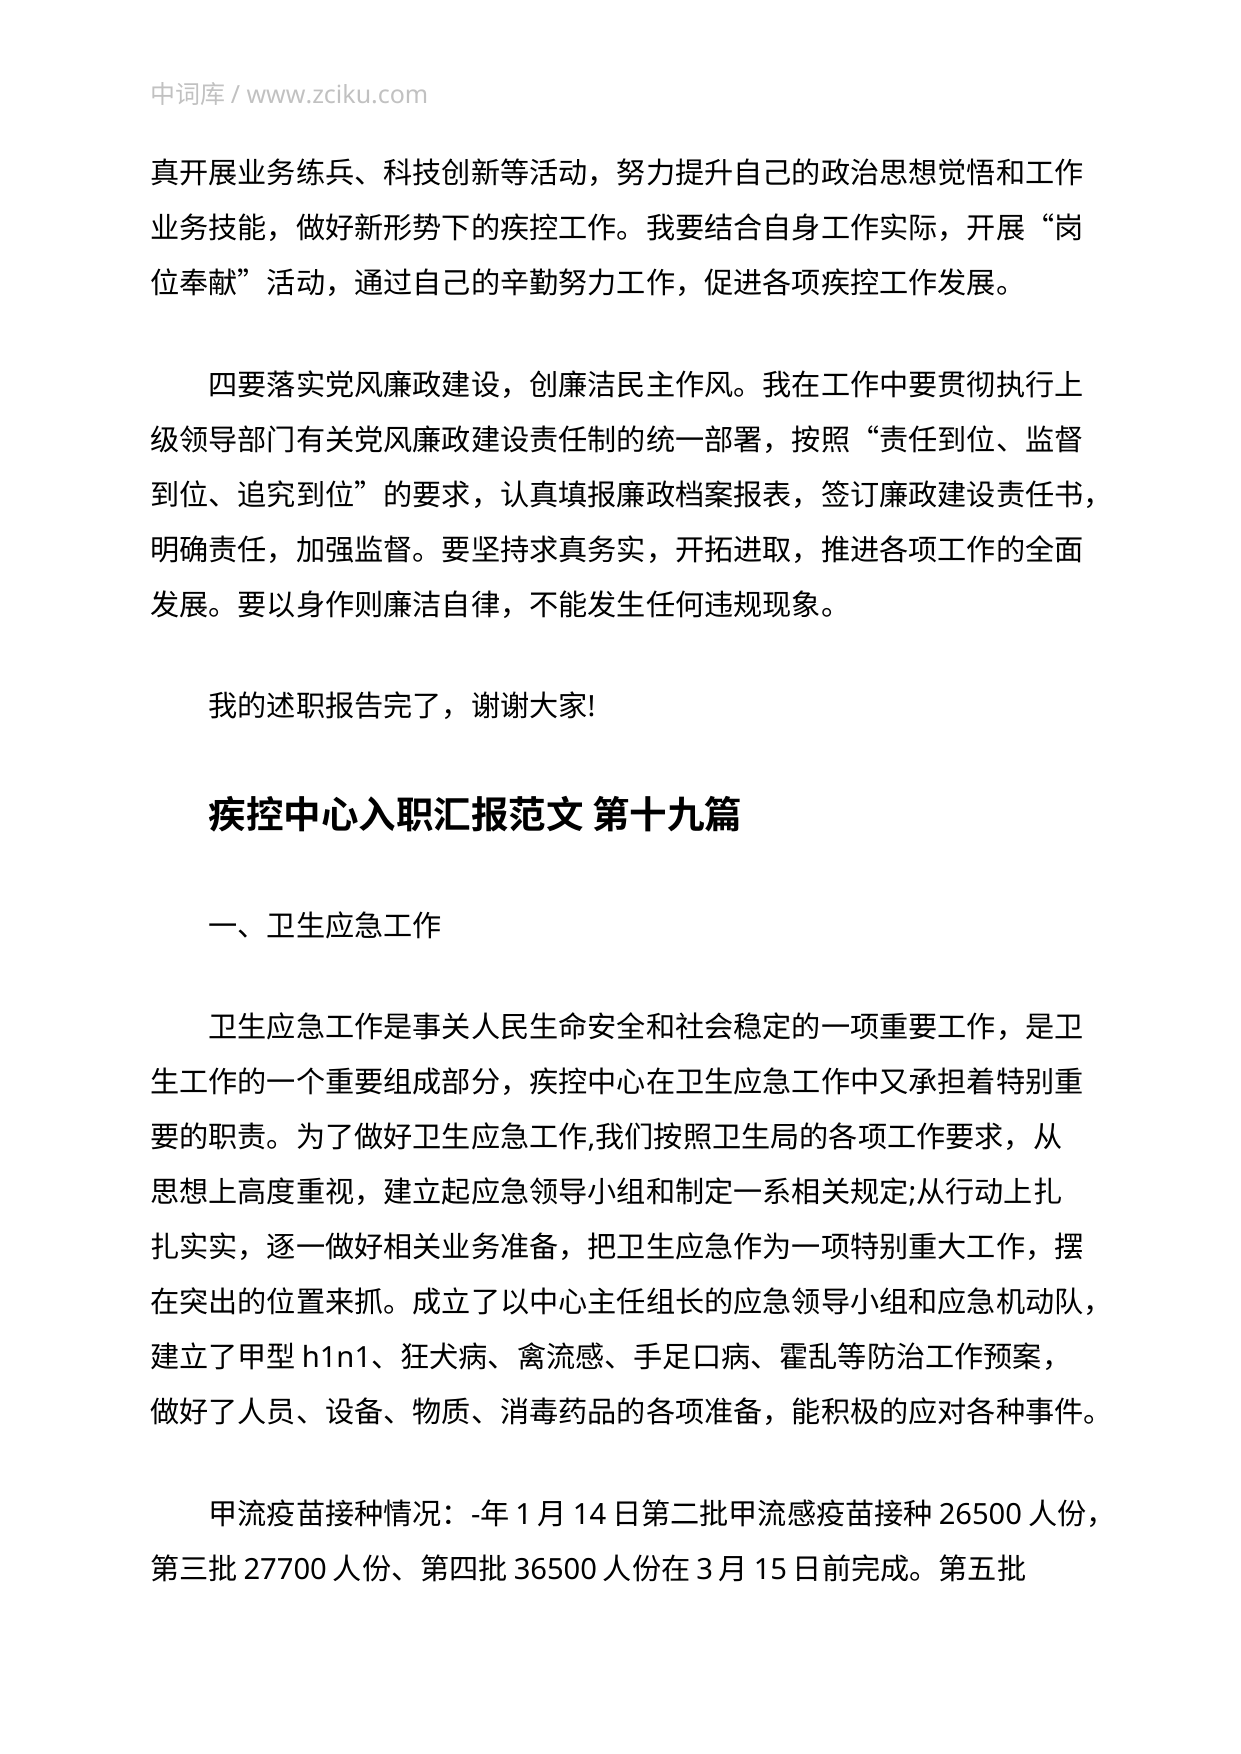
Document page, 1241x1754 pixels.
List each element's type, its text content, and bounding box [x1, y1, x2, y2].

text 四要落实党风廉政建设，创廉洁民主作风。我在工作中要贯彻执行上级领导部门有关党风廉政建设责任制的统一部署，按照“责任到位、监督到位、追究到位”的要求，认真填报廉政档案报表，签订廉政建设责任书，明确责任，加强监督。要坚持求真务实，开拓进取，推进各项工作的全面发展。要以身作则廉洁自律，不能发生任何违规现象。 [150, 362, 1090, 623]
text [150, 150, 1090, 302]
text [150, 1490, 1090, 1588]
text 一、卫生应急工作 [150, 902, 1090, 944]
text 我的述职报告完了，谢谢大家! [150, 683, 1090, 725]
text 疾控中心入职汇报范文 第十九篇 [150, 785, 1090, 839]
text 卫生应急工作是事关人民生命安全和社会稳定的一项重要工作，是卫生工作的一个重要组成部分，疾控中心在卫生应急工作中又承担着特别重要的职责。为了做好卫生应急工作,我们按照卫生局的各项工作要求，从思想上高度重视，建立起应急领导小组和制定一系相关规定;从行动上扎扎实实，逐一做好相关业务准备，把卫生应急作为一项特别重大工作，摆在突出的位置来抓。成立了以中心主任组长的应急领导小组和应急机动队，建立了甲型h1n1、狂犬病、禽流感、手足口病、霍乱等防治工作预案，做好了人员、设备、物质、消毒药品的各项准备，能积极的应对各种事件。 [150, 1004, 1090, 1431]
